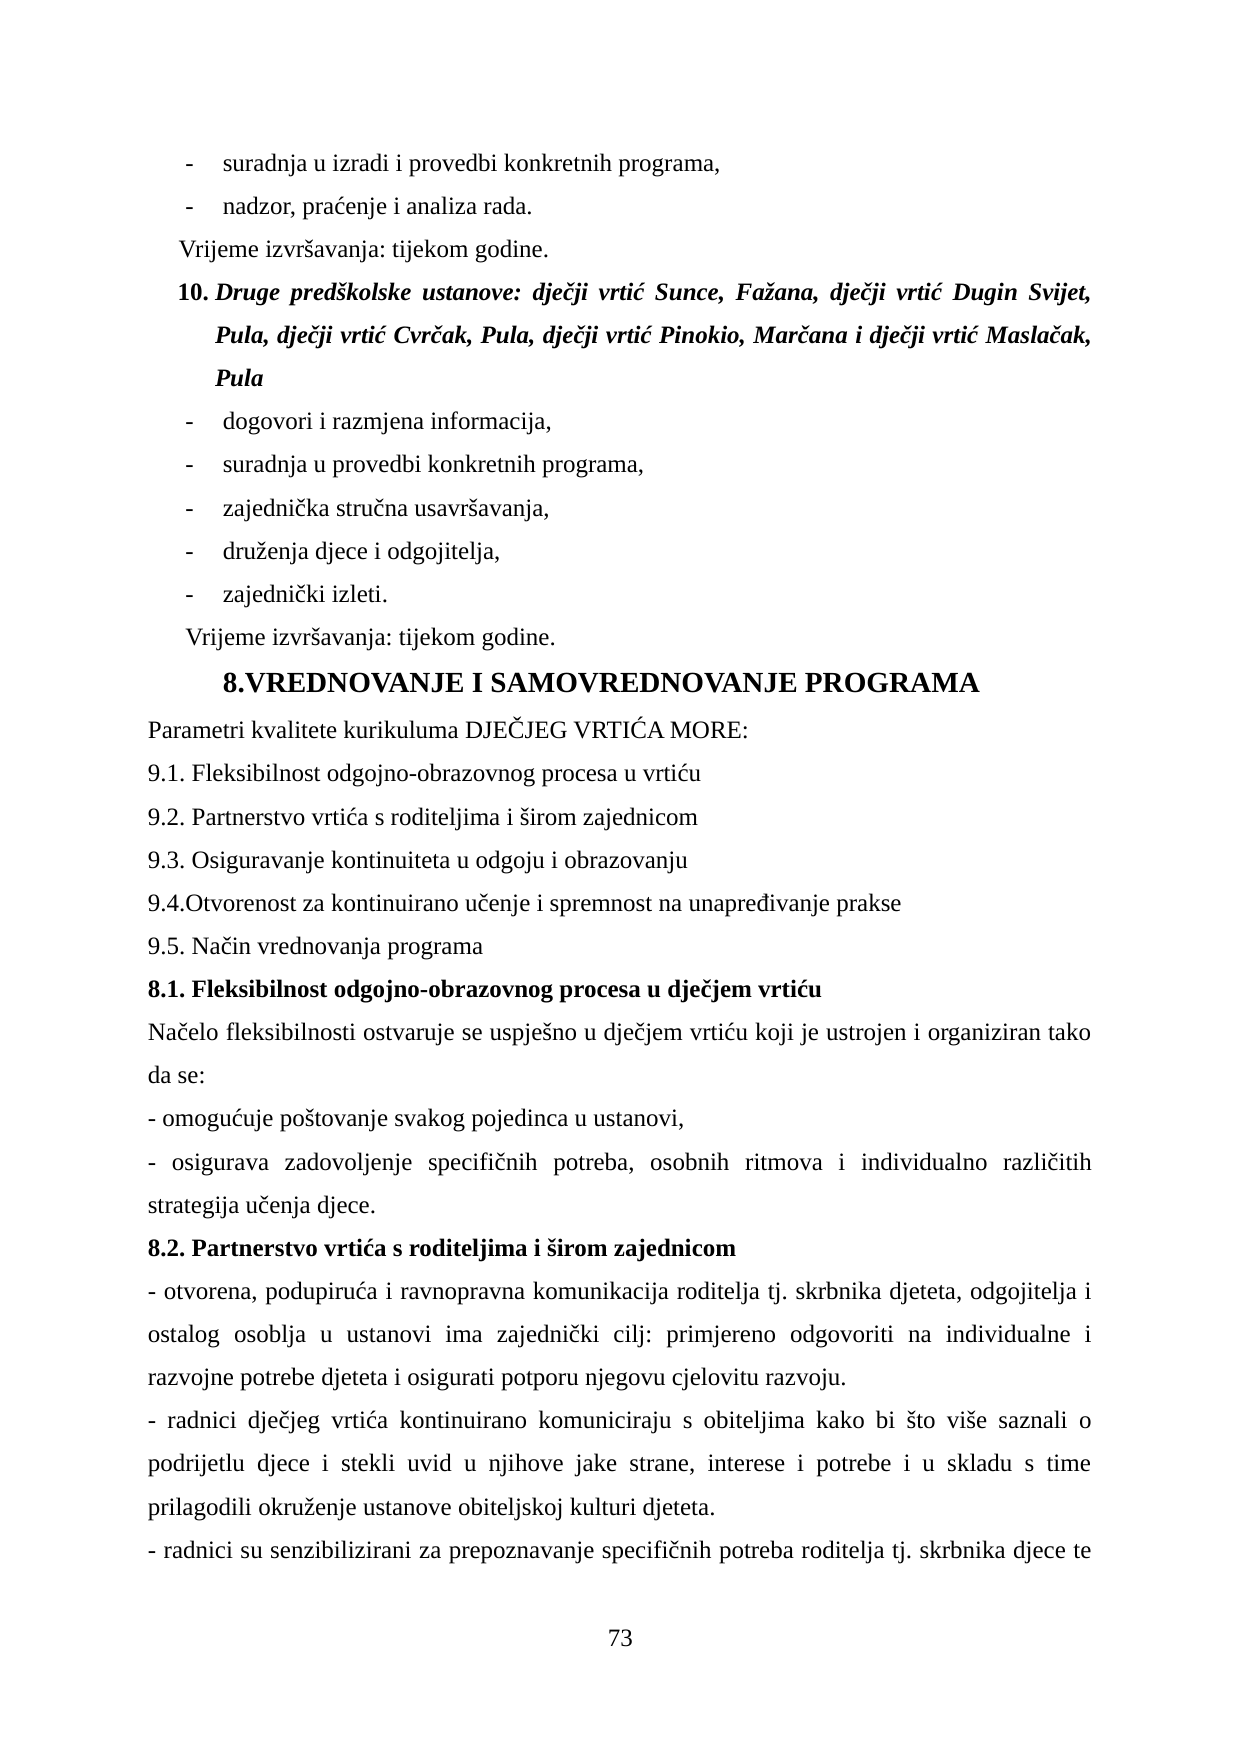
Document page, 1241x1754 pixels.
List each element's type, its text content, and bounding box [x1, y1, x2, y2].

text Vrijeme izvršavanja: tijekom godine. [148, 234, 1093, 263]
text - omogućuje poštovanje svakog pojedinca u ustanovi, [148, 1103, 1093, 1132]
list Druge predškolske ustanove: dječji vrtić Sunce, Fažana, dječji vrtić Dugin Svijet, Pula, dječji vrtić Cvrčak, Pula, dječji vrtić Pinokio, Marčana i dječji vrtić Maslačak, Pula [177, 277, 1093, 392]
text 8.1. Fleksibilnost odgojno-obrazovnog procesa u dječjem vrtiću [148, 974, 1093, 1003]
list suradnja u provedbi konkretnih programa, [185, 449, 1093, 478]
list zajednička stručna usavršavanja, [185, 493, 1093, 521]
list dogovori i razmjena informacija, [185, 406, 1093, 435]
text 8.2. Partnerstvo vrtića s roditeljima i širom zajednicom [148, 1233, 1093, 1262]
text - osigurava zadovoljenje specifičnih potreba, osobnih ritmova i individualno različitih strategija učenja djece. [148, 1147, 1093, 1218]
text 9.3. Osiguravanje kontinuiteta u odgoju i obrazovanju [148, 845, 1093, 873]
list nadzor, praćenje i analiza rada. [185, 191, 1093, 219]
text 9.1. Fleksibilnost odgojno-obrazovnog procesa u vrtiću [148, 758, 1093, 787]
text 8.VREDNOVANJE I SAMOVREDNOVANJE PROGRAMA [223, 665, 1093, 699]
text 9.4.Otvorenost za kontinuirano učenje i spremnost na unapređivanje prakse [148, 888, 1093, 917]
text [148, 1535, 1093, 1563]
list zajednički izleti. [185, 579, 1093, 608]
text Parametri kvalitete kurikuluma DJEČJEG VRTIĆA MORE: [148, 715, 1093, 744]
list suradnja u izradi i provedbi konkretnih programa, [185, 148, 1093, 176]
text 9.5. Način vrednovanja programa [148, 931, 1093, 960]
text - radnici dječjeg vrtića kontinuirano komuniciraju s obiteljima kako bi što više saznali o podrijetlu djece i stekli uvid u njihove jake strane, interese i potrebe i u skladu s time prilagodili okruženje ustanove obiteljskoj kulturi djeteta. [148, 1405, 1093, 1520]
list druženja djece i odgojitelja, [185, 536, 1093, 564]
text Načelo fleksibilnosti ostvaruje se uspješno u dječjem vrtiću koji je ustrojen i organiziran tako da se: [148, 1017, 1093, 1089]
text - otvorena, podupiruća i ravnopravna komunikacija roditelja tj. skrbnika djeteta, odgojitelja i ostalog osoblja u ustanovi ima zajednički cilj: primjereno odgovoriti na individualne i razvojne potrebe djeteta i osigurati potporu njegovu cjelovitu razvoju. [148, 1276, 1093, 1391]
text 9.2. Partnerstvo vrtića s roditeljima i širom zajednicom [148, 802, 1093, 830]
text Vrijeme izvršavanja: tijekom godine. [185, 622, 1093, 651]
